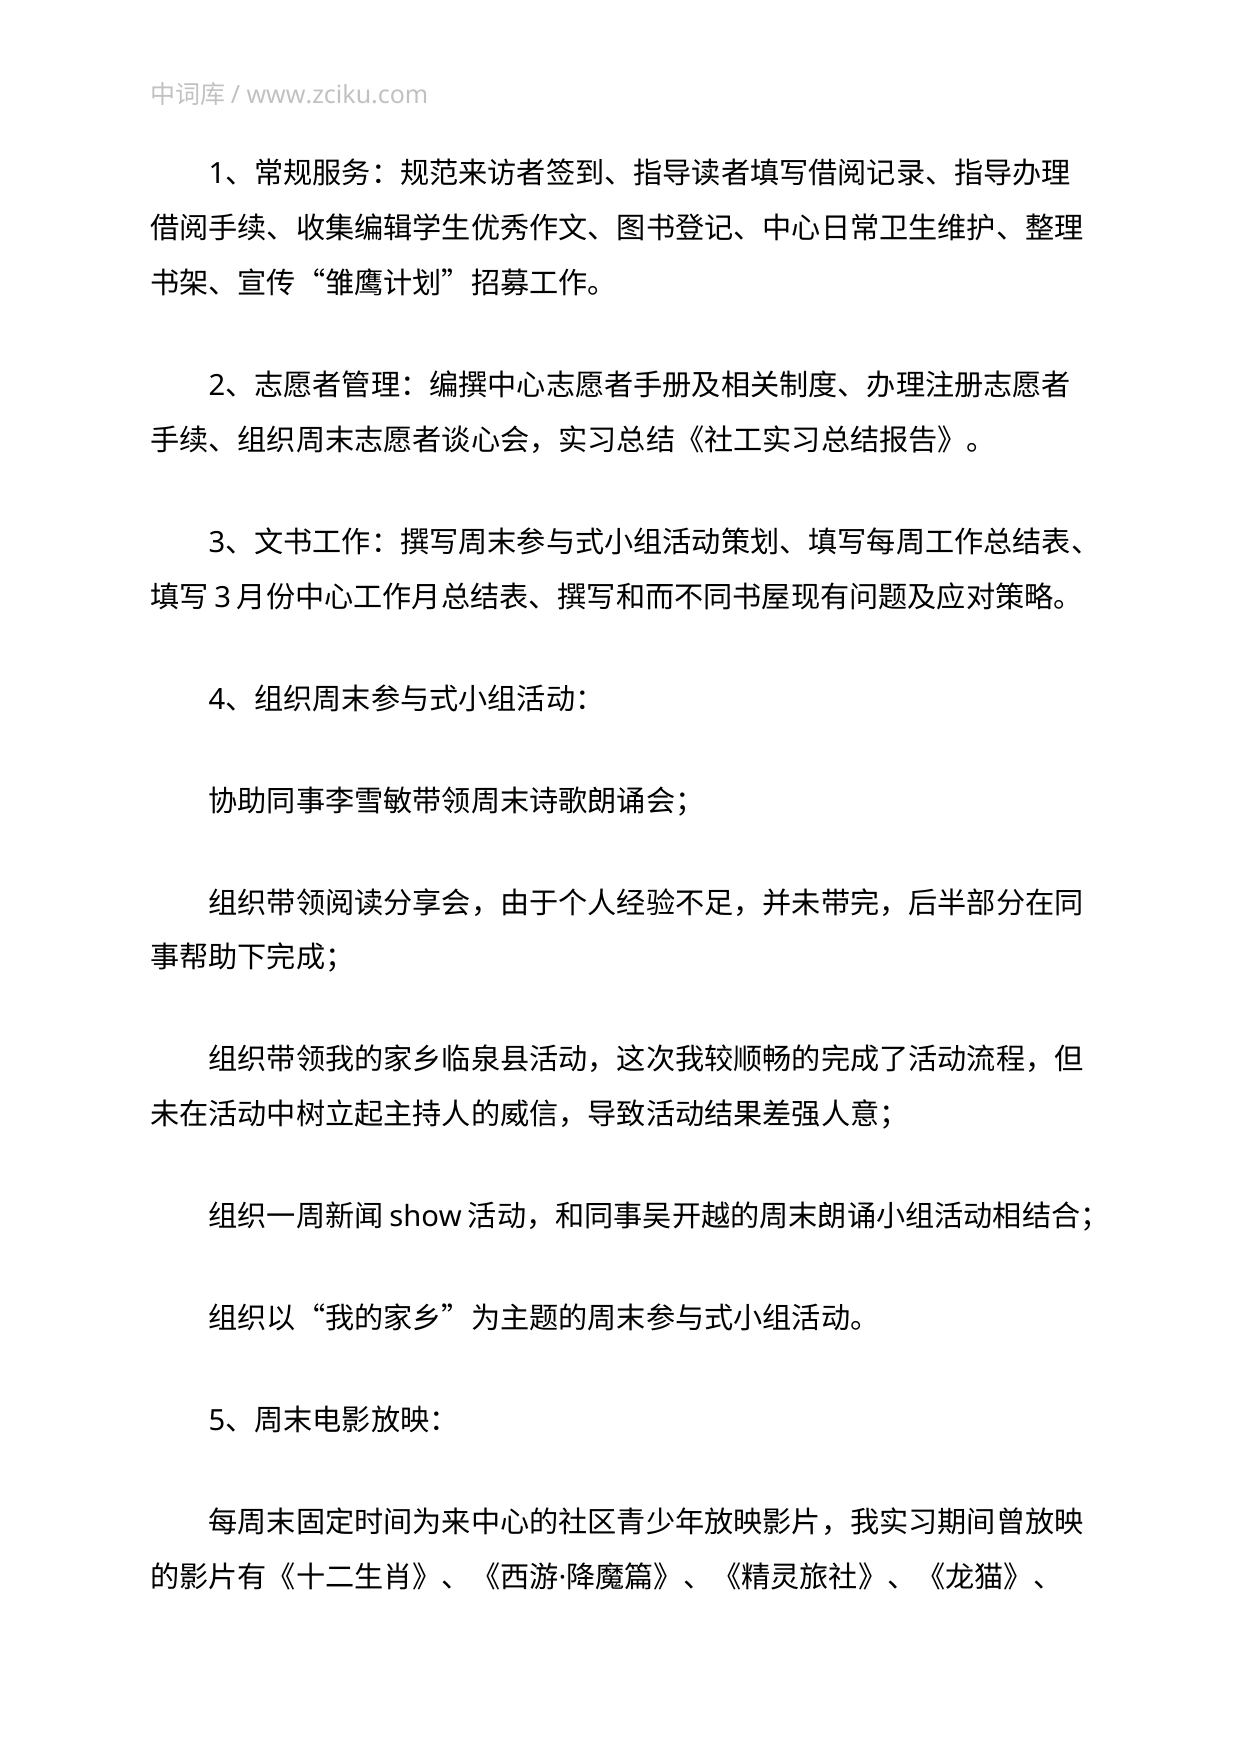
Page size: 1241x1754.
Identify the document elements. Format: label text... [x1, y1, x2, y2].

text 协助同事李雪敏带领周末诗歌朗诵会； [150, 777, 1090, 820]
text 组织一周新闻show活动，和同事吴开越的周末朗诵小组活动相结合； [150, 1192, 1090, 1235]
text 组织以“我的家乡”为主题的周末参与式小组活动。 [150, 1294, 1090, 1337]
text 4、组织周末参与式小组活动： [150, 675, 1090, 718]
text 1、常规服务：规范来访者签到、指导读者填写借阅记录、指导办理借阅手续、收集编辑学生优秀作文、图书登记、中心日常卫生维护、整理书架、宣传“雏鹰计划”招募工作。 [150, 150, 1090, 302]
text 3、文书工作：撰写周末参与式小组活动策划、填写每周工作总结表、填写3月份中心工作月总结表、撰写和而不同书屋现有问题及应对策略。 [150, 518, 1090, 616]
text 5、周末电影放映： [150, 1396, 1090, 1439]
text 组织带领阅读分享会，由于个人经验不足，并未带完，后半部分在同事帮助下完成； [150, 879, 1090, 976]
text 组织带领我的家乡临泉县活动，这次我较顺畅的完成了活动流程，但未在活动中树立起主持人的威信，导致活动结果差强人意； [150, 1036, 1090, 1133]
text 2、志愿者管理：编撰中心志愿者手册及相关制度、办理注册志愿者手续、组织周末志愿者谈心会，实习总结《社工实习总结报告》。 [150, 362, 1090, 459]
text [150, 1498, 1090, 1596]
